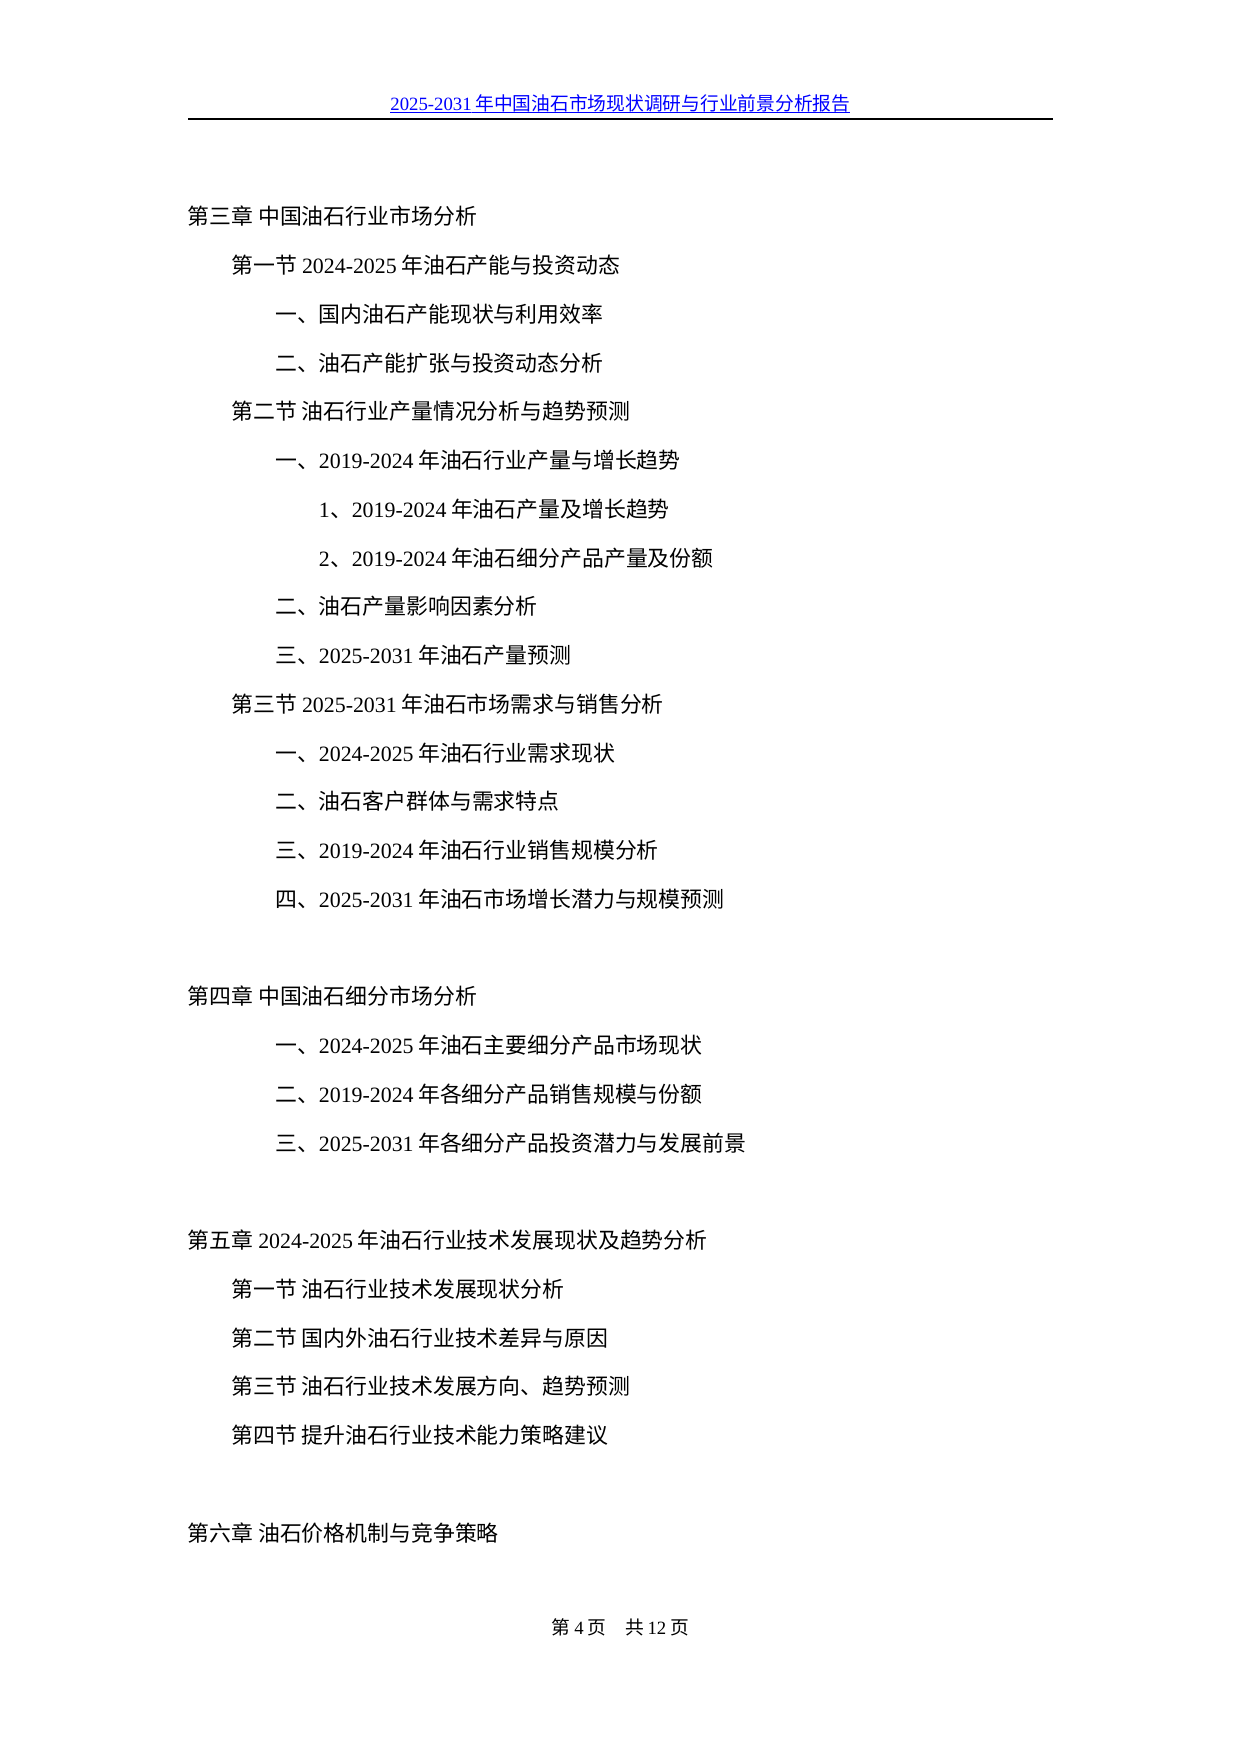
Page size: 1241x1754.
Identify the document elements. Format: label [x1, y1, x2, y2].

text [187, 150, 1053, 1548]
